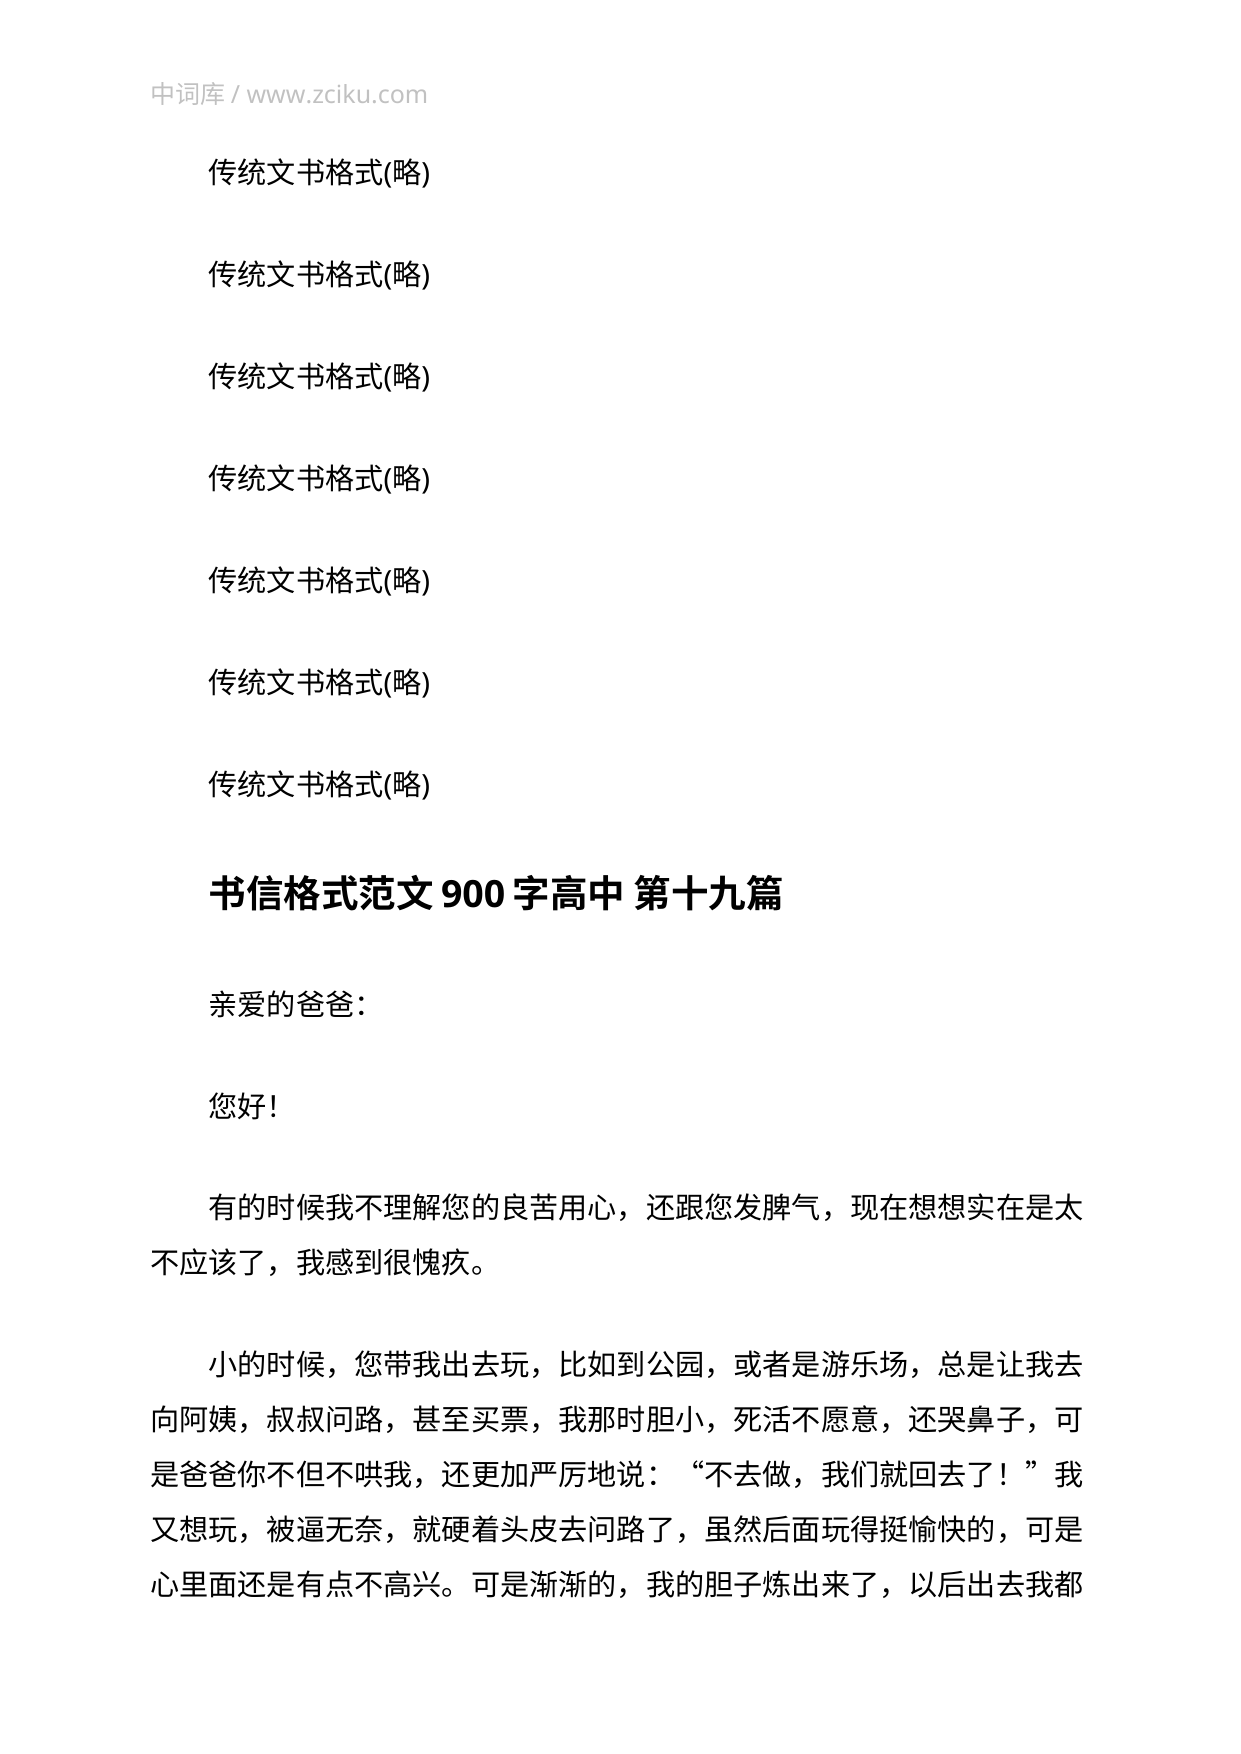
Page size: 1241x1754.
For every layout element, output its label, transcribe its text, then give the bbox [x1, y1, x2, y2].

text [150, 1342, 1090, 1603]
text 书信格式范文900字高中 第十九篇 [150, 864, 1090, 918]
text 传统文书格式(略) [150, 354, 1090, 396]
text 亲爱的爸爸： [150, 981, 1090, 1024]
text 有的时候我不理解您的良苦用心，还跟您发脾气，现在想想实在是太不应该了，我感到很愧疚。 [150, 1185, 1090, 1282]
text 传统文书格式(略) [150, 660, 1090, 702]
text 传统文书格式(略) [150, 252, 1090, 294]
text 传统文书格式(略) [150, 558, 1090, 600]
text 传统文书格式(略) [150, 150, 1090, 192]
text 您好！ [150, 1083, 1090, 1126]
text 传统文书格式(略) [150, 456, 1090, 498]
text 传统文书格式(略) [150, 762, 1090, 804]
